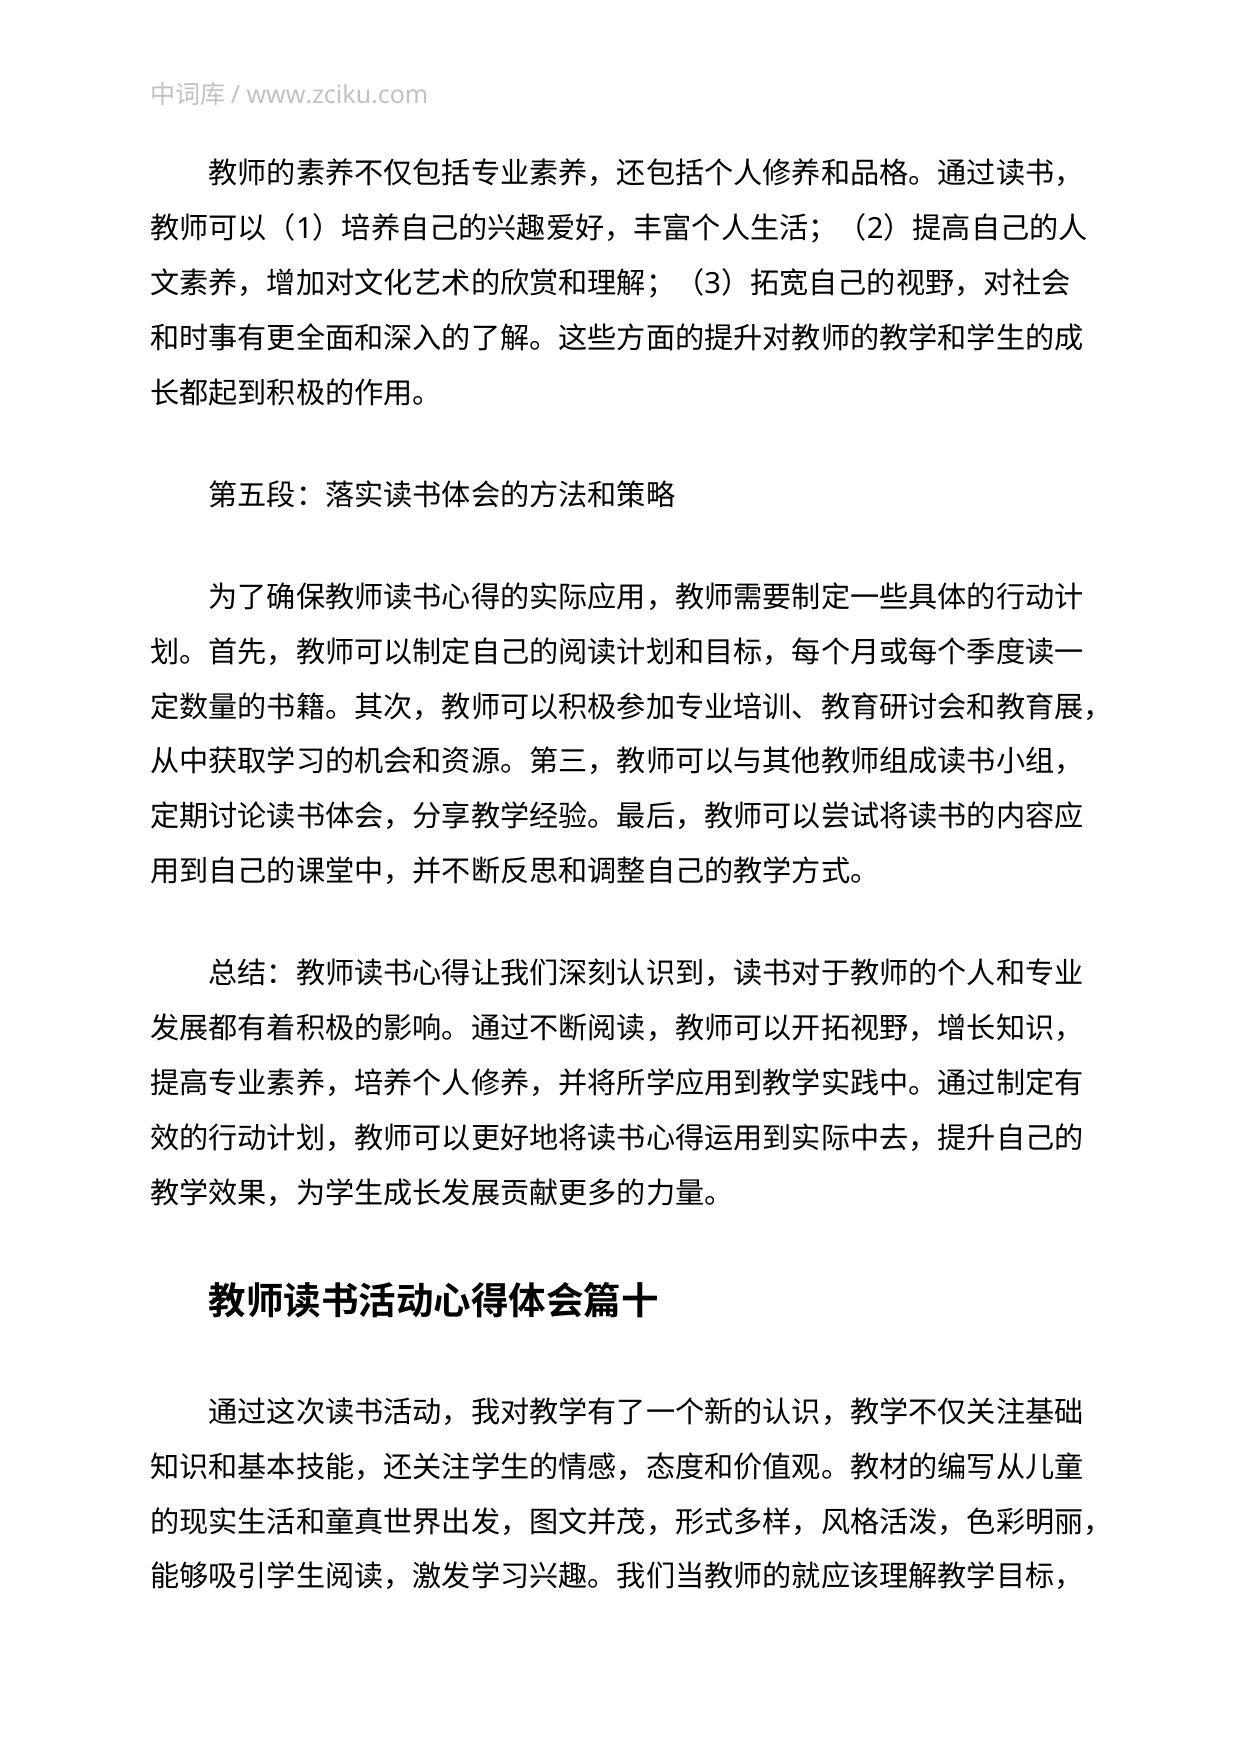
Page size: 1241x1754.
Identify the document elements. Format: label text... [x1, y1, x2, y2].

text 教师的素养不仅包括专业素养，还包括个人修养和品格。通过读书，教师可以（1）培养自己的兴趣爱好，丰富个人生活；（2）提高自己的人文素养，增加对文化艺术的欣赏和理解；（3）拓宽自己的视野，对社会和时事有更全面和深入的了解。这些方面的提升对教师的教学和学生的成长都起到积极的作用。 [150, 150, 1090, 412]
text 教师读书活动心得体会篇十 [150, 1271, 1090, 1325]
text 总结：教师读书心得让我们深刻认识到，读书对于教师的个人和专业发展都有着积极的影响。通过不断阅读，教师可以开拓视野，增长知识，提高专业素养，培养个人修养，并将所学应用到教学实践中。通过制定有效的行动计划，教师可以更好地将读书心得运用到实际中去，提升自己的教学效果，为学生成长发展贡献更多的力量。 [150, 949, 1090, 1211]
text 第五段：落实读书体会的方法和策略 [150, 472, 1090, 514]
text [150, 1388, 1090, 1595]
text 为了确保教师读书心得的实际应用，教师需要制定一些具体的行动计划。首先，教师可以制定自己的阅读计划和目标，每个月或每个季度读一定数量的书籍。其次，教师可以积极参加专业培训、教育研讨会和教育展，从中获取学习的机会和资源。第三，教师可以与其他教师组成读书小组，定期讨论读书体会，分享教学经验。最后，教师可以尝试将读书的内容应用到自己的课堂中，并不断反思和调整自己的教学方式。 [150, 573, 1090, 890]
